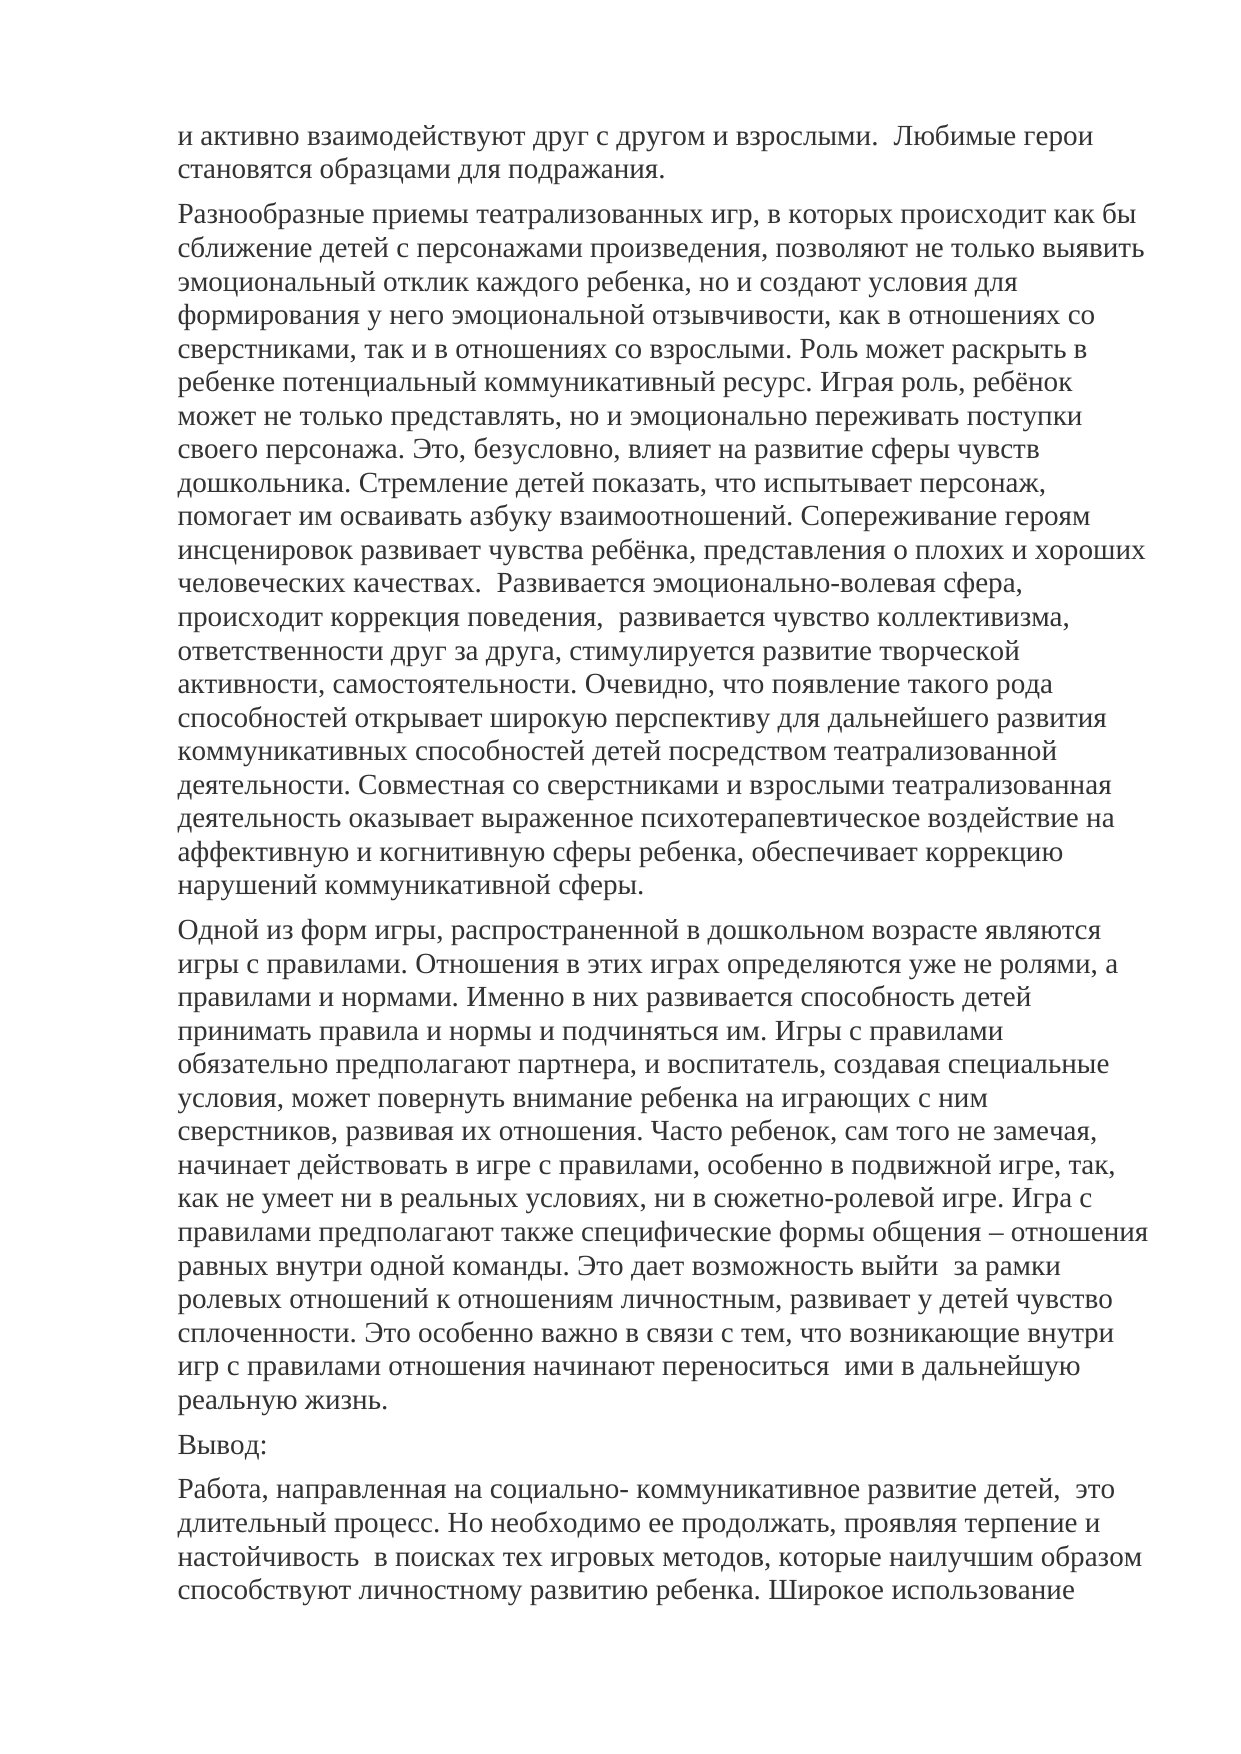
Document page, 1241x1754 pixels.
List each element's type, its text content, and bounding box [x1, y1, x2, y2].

text Вывод: [177, 1427, 1152, 1460]
text Одной из форм игры, распространенной в дошкольном возрасте являются игры с правилами. Отношения в этих играх определяются уже не ролями, а правилами и нормами. Именно в них развивается способность детей принимать правила и нормы и подчиняться им. Игры с правилами обязательно предполагают партнера, и воспитатель, создавая специальные условия, может повернуть внимание ребенка на играющих с ним сверстников, развивая их отношения. Часто ребенок, сам того не замечая, начинает действовать в игре с правилами, особенно в подвижной игре, так, как не умеет ни в реальных условиях, ни в сюжетно-ролевой игре. Игра с правилами предполагают также специфические формы общения – отношения равных внутри одной команды. Это дает возможность выйти за рамки ролевых отношений к отношениям личностным, развивает у детей чувство сплоченности. Это особенно важно в связи с тем, что возникающие внутри игр с правилами отношения начинают переноситься ими в дальнейшую реальную жизнь. [177, 912, 1152, 1415]
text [177, 118, 1152, 185]
text Разнообразные приемы театрализованных игр, в которых происходит как бы сближение детей с персонажами произведения, позволяют не только выявить эмоциональный отклик каждого ребенка, но и создают условия для формирования у него эмоциональной отзывчивости, как в отношениях со сверстниками, так и в отношениях со взрослыми. Роль может раскрыть в ребенке потенциальный коммуникативный ресурс. Играя роль, ребёнок может не только представлять, но и эмоционально переживать поступки своего персонажа. Это, безусловно, влияет на развитие сферы чувств дошкольника. Стремление детей показать, что испытывает персонаж, помогает им осваивать азбуку взаимоотношений. Сопереживание героям инсценировок развивает чувства ребёнка, представления о плохих и хороших человеческих качествах. Развивается эмоционально-волевая сфера, происходит коррекция поведения, развивается чувство коллективизма, ответственности друг за друга, стимулируется развитие творческой активности, самостоятельности. Очевидно, что появление такого рода способностей открывает широкую перспективу для дальнейшего развития коммуникативных способностей детей посредством театрализованной деятельности. Совместная со сверстниками и взрослыми театрализованная деятельность оказывает выраженное психотерапевтическое воздействие на аффективную и когнитивную сферы ребенка, обеспечивает коррекцию нарушений коммуникативной сферы. [177, 197, 1152, 901]
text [177, 1472, 1152, 1606]
